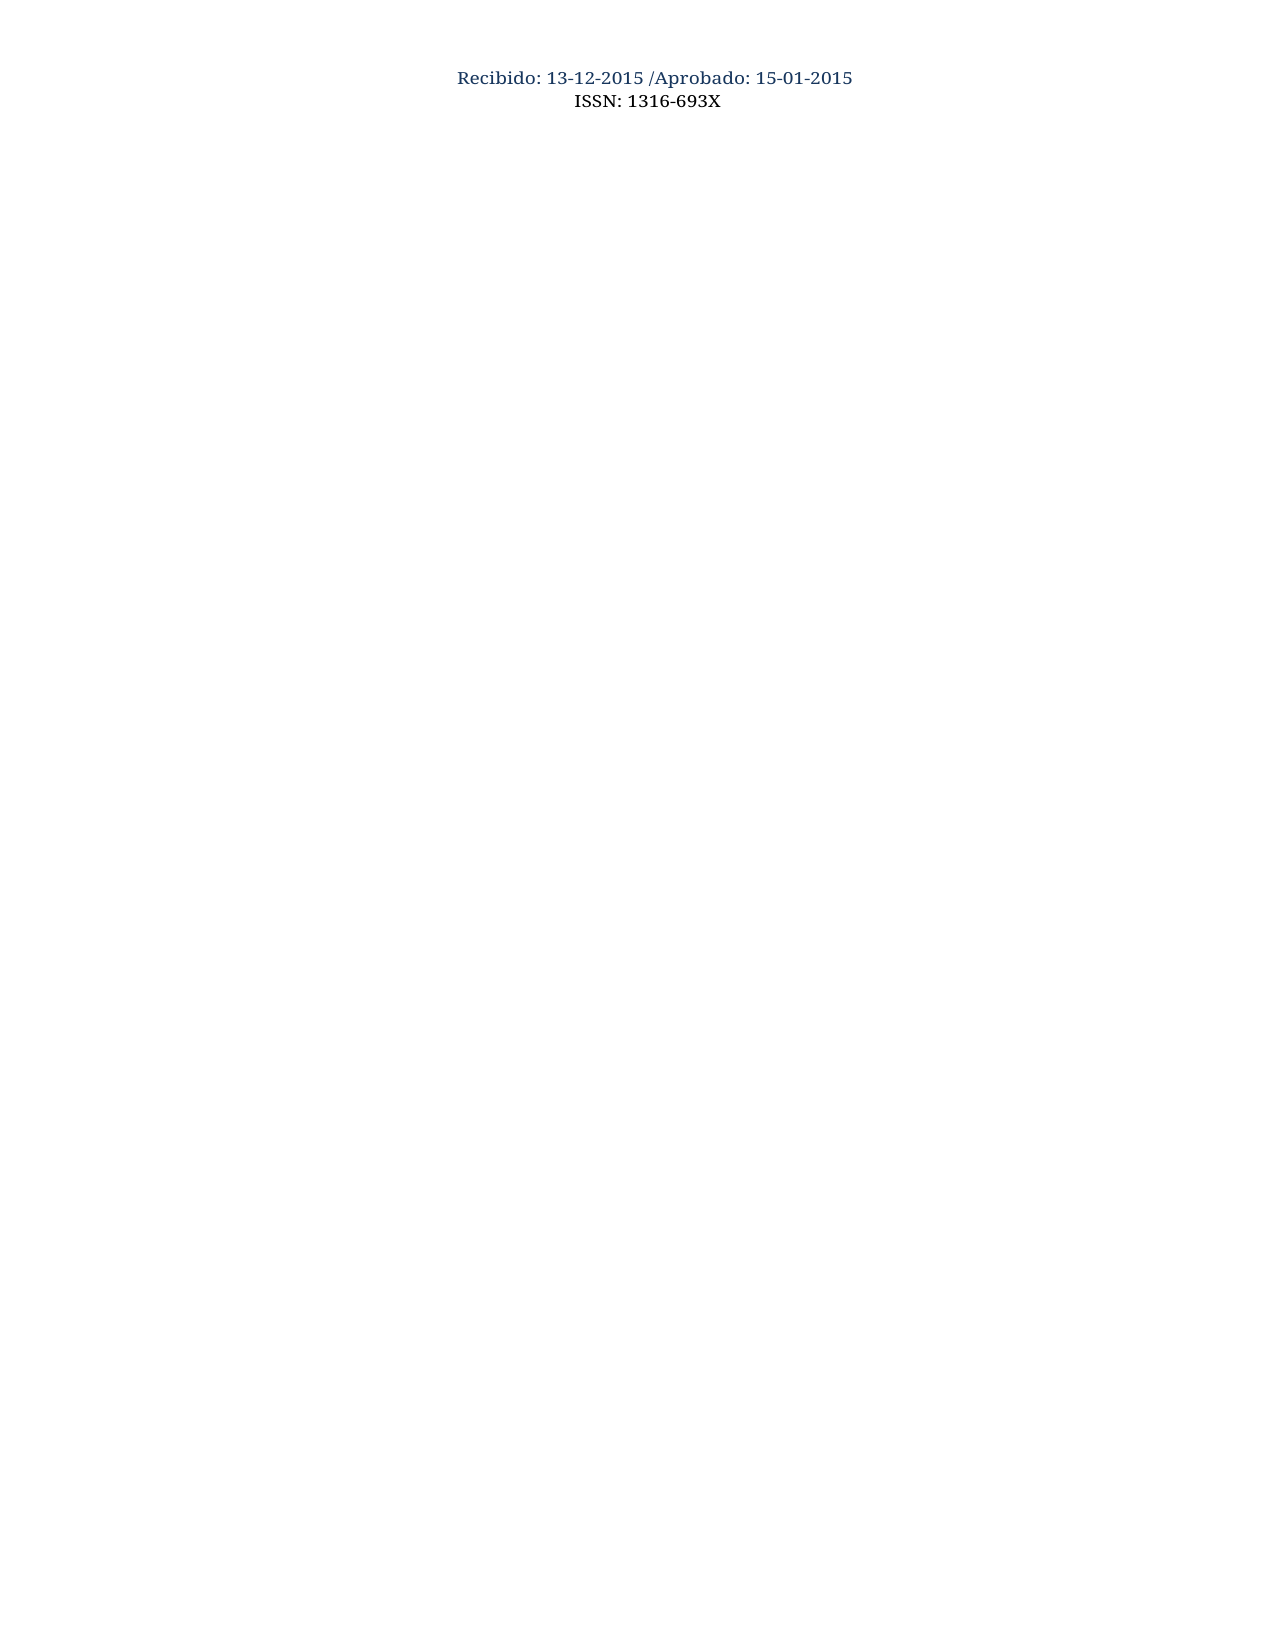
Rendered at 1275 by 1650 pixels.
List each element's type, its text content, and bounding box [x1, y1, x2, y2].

text Recibido: 13-12-2015 /Aprobado: 15-01-2015 ISSN: 1316-693X [457, 67, 884, 112]
